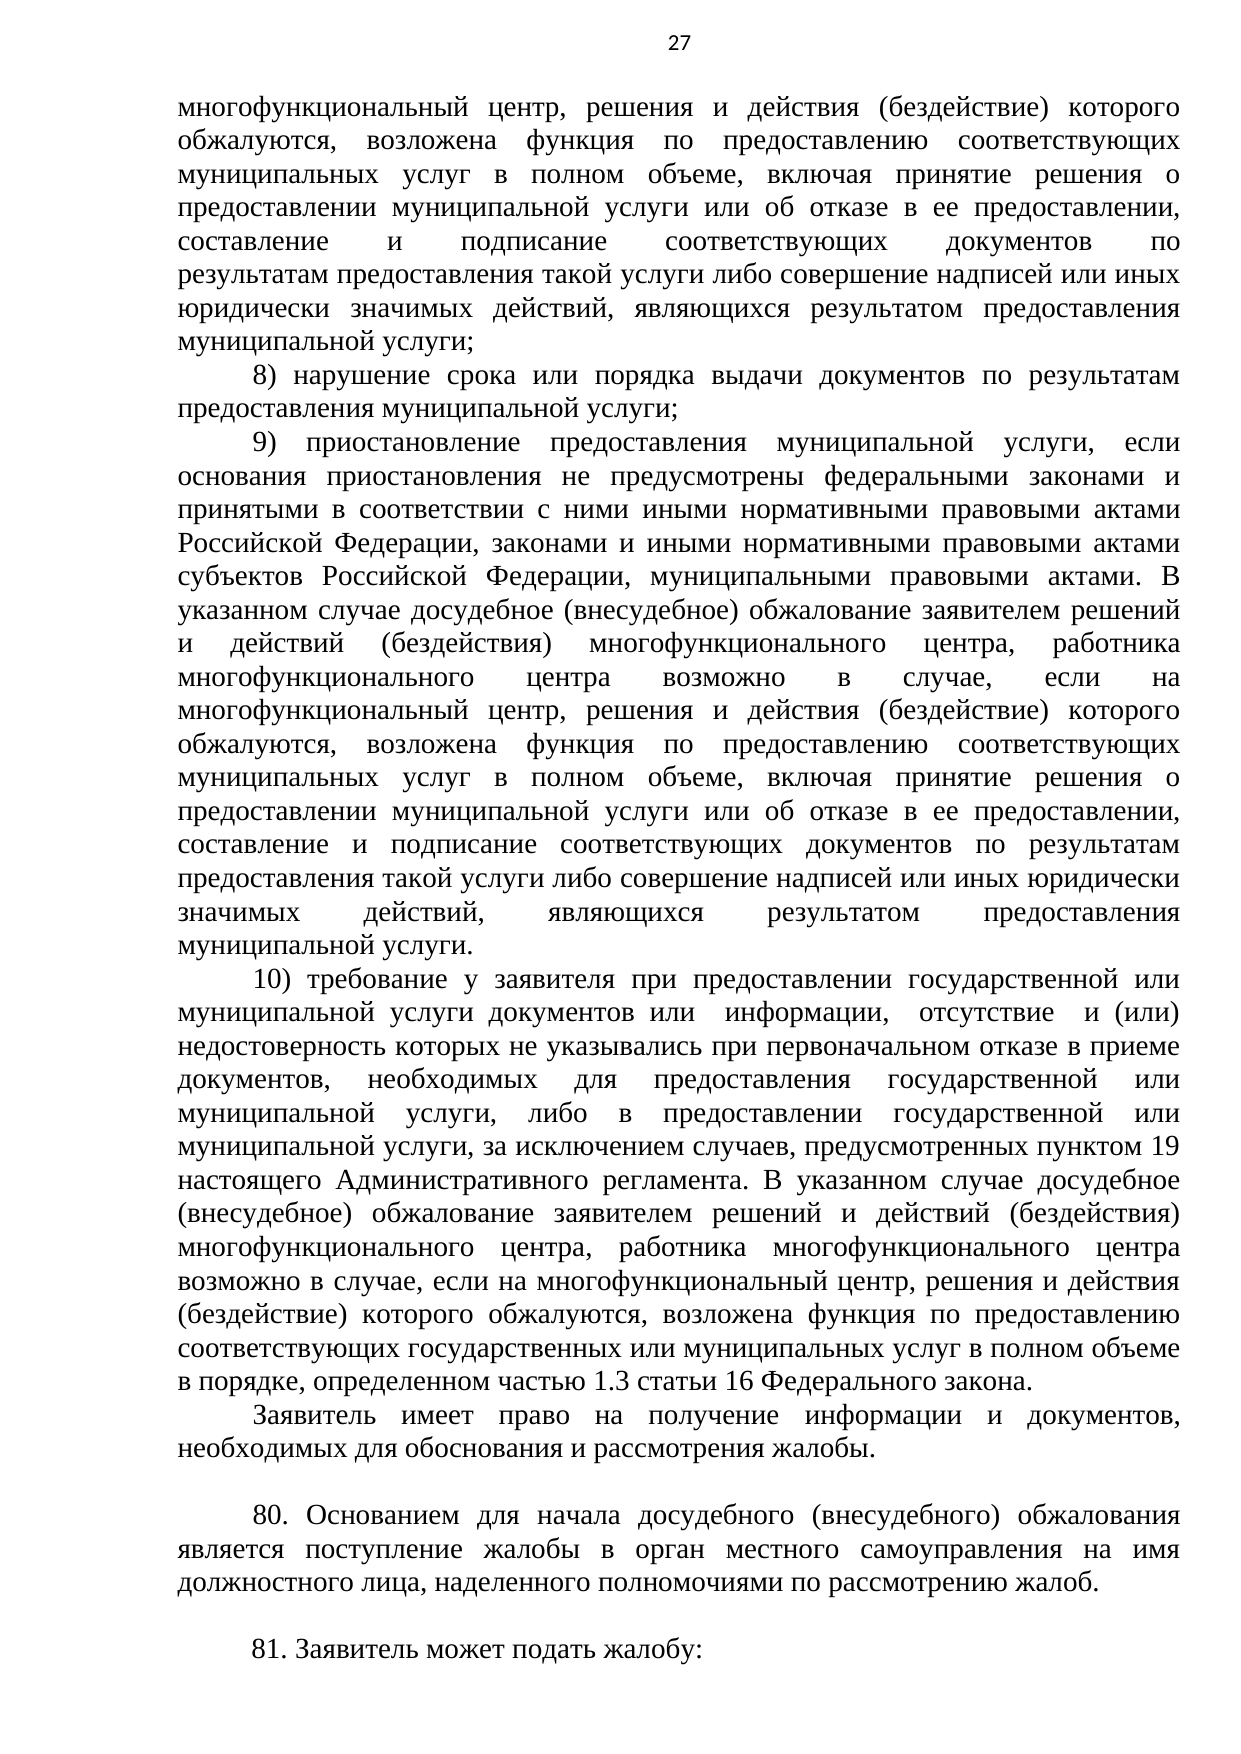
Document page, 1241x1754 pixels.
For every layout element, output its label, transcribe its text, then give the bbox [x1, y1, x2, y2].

text Заявитель имеет право на получение информации и документов, необходимых для обоснования и рассмотрения жалобы. [177, 1397, 1181, 1464]
text 81. Заявитель может подать жалобу: [177, 1632, 1181, 1665]
text 9) приостановление предоставления муниципальной услуги, если основания приостановления не предусмотрены федеральными законами и принятыми в соответствии с ними иными нормативными правовыми актами Российской Федерации, законами и иными нормативными правовыми актами субъектов Российской Федерации, муниципальными правовыми актами. В указанном случае досудебное (внесудебное) обжалование заявителем решений и действий (бездействия) многофункционального центра, работника многофункционального центра возможно в случае, если на многофункциональный центр, решения и действия (бездействие) которого обжалуются, возложена функция по предоставлению соответствующих муниципальных услуг в полном объеме, включая принятие решения о предоставлении муниципальной услуги или об отказе в ее предоставлении, составление и подписание соответствующих документов по результатам предоставления такой услуги либо совершение надписей или иных юридически значимых действий, являющихся результатом предоставления муниципальной услуги. [177, 424, 1181, 961]
text 10) требование у заявителя при предоставлении государственной или муниципальной услуги документов или информации, отсутствие и (или) недостоверность которых не указывались при первоначальном отказе в приеме документов, необходимых для предоставления государственной или муниципальной услуги, либо в предоставлении государственной или муниципальной услуги, за исключением случаев, предусмотренных пунктом 19 настоящего Административного регламента. В указанном случае досудебное (внесудебное) обжалование заявителем решений и действий (бездействия) многофункционального центра, работника многофункционального центра возможно в случае, если на многофункциональный центр, решения и действия (бездействие) которого обжалуются, возложена функция по предоставлению соответствующих государственных или муниципальных услуг в полном объеме в порядке, определенном частью 1.3 статьи 16 Федерального закона. [177, 961, 1181, 1397]
text 80. Основанием для начала досудебного (внесудебного) обжалования является поступление жалобы в орган местного самоуправления на имя должностного лица, наделенного полномочиями по рассмотрению жалоб. [177, 1497, 1181, 1598]
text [177, 89, 1181, 357]
text 8) нарушение срока или порядка выдачи документов по результатам предоставления муниципальной услуги; [177, 357, 1181, 424]
